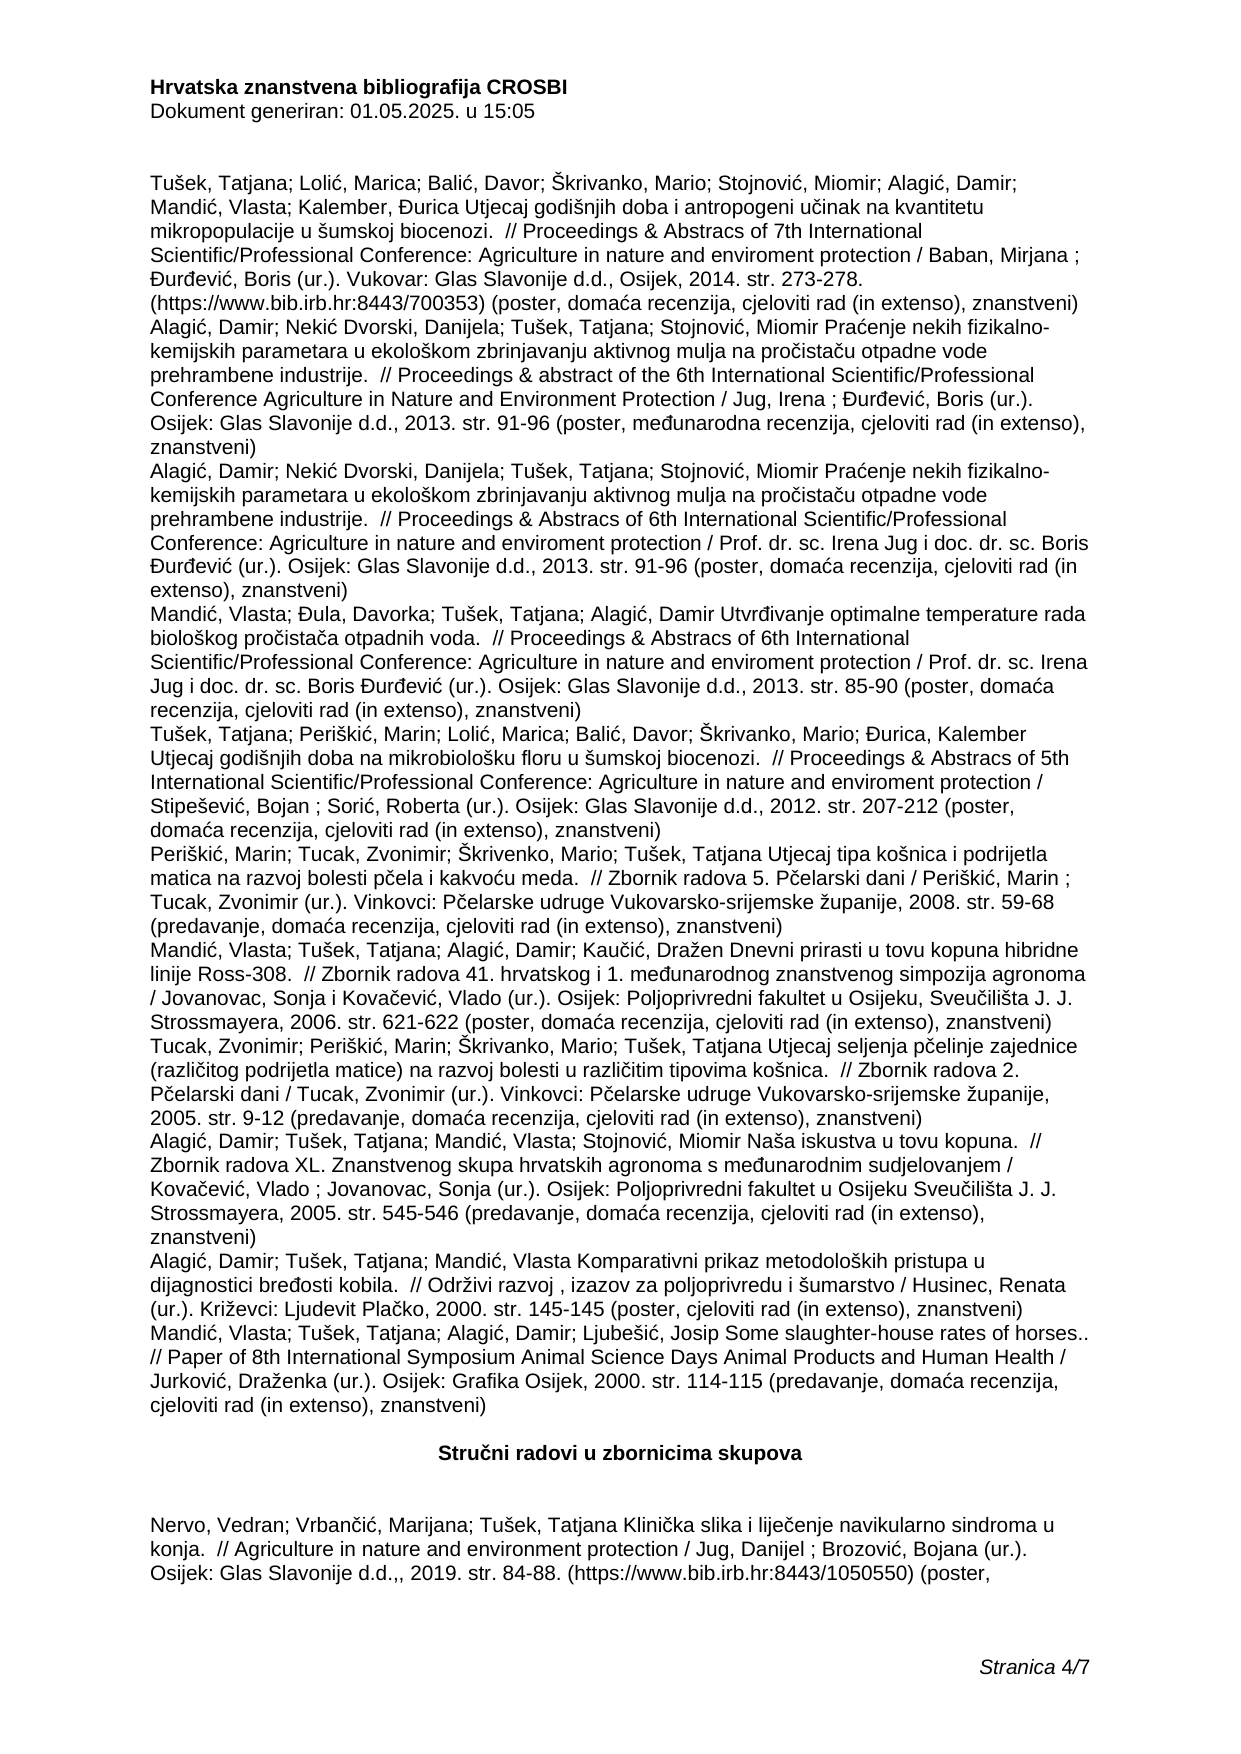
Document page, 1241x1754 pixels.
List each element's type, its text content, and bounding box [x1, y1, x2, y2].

text Alagić, Damir; Tušek, Tatjana; Mandić, Vlasta; Stojnović, Miomir [150, 1129, 1090, 1249]
text Mandić, Vlasta; Tušek, Tatjana; Alagić, Damir; Kaučić, Dražen [150, 938, 1090, 1033]
text Alagić, Damir; Tušek, Tatjana; Mandić, Vlasta [150, 1249, 1090, 1321]
text Periškić, Marin; Tucak, Zvonimir; Škrivenko, Mario; Tušek, Tatjana [150, 842, 1090, 938]
subtitle Stručni radovi u zbornicima skupova [150, 1441, 1090, 1465]
text Tušek, Tatjana; Periškić, Marin; Lolić, Marica; Balić, Davor; Škrivanko, Mario; Đurica, Kalember [150, 722, 1090, 842]
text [150, 1513, 1090, 1584]
text Tucak, Zvonimir; Periškić, Marin; Škrivanko, Mario; Tušek, Tatjana [150, 1033, 1090, 1129]
text Mandić, Vlasta; Đula, Davorka; Tušek, Tatjana; Alagić, Damir [150, 602, 1090, 722]
text Tušek, Tatjana; Lolić, Marica; Balić, Davor; Škrivanko, Mario; Stojnović, Miomir; Alagić, Damir; Mandić, Vlasta; Kalember, Đurica [150, 171, 1090, 315]
text Alagić, Damir; Nekić Dvorski, Danijela; Tušek, Tatjana; Stojnović, Miomir [150, 458, 1090, 602]
text Alagić, Damir; Nekić Dvorski, Danijela; Tušek, Tatjana; Stojnović, Miomir [150, 315, 1090, 458]
text Mandić, Vlasta; Tušek, Tatjana; Alagić, Damir; Ljubešić, Josip [150, 1321, 1090, 1417]
